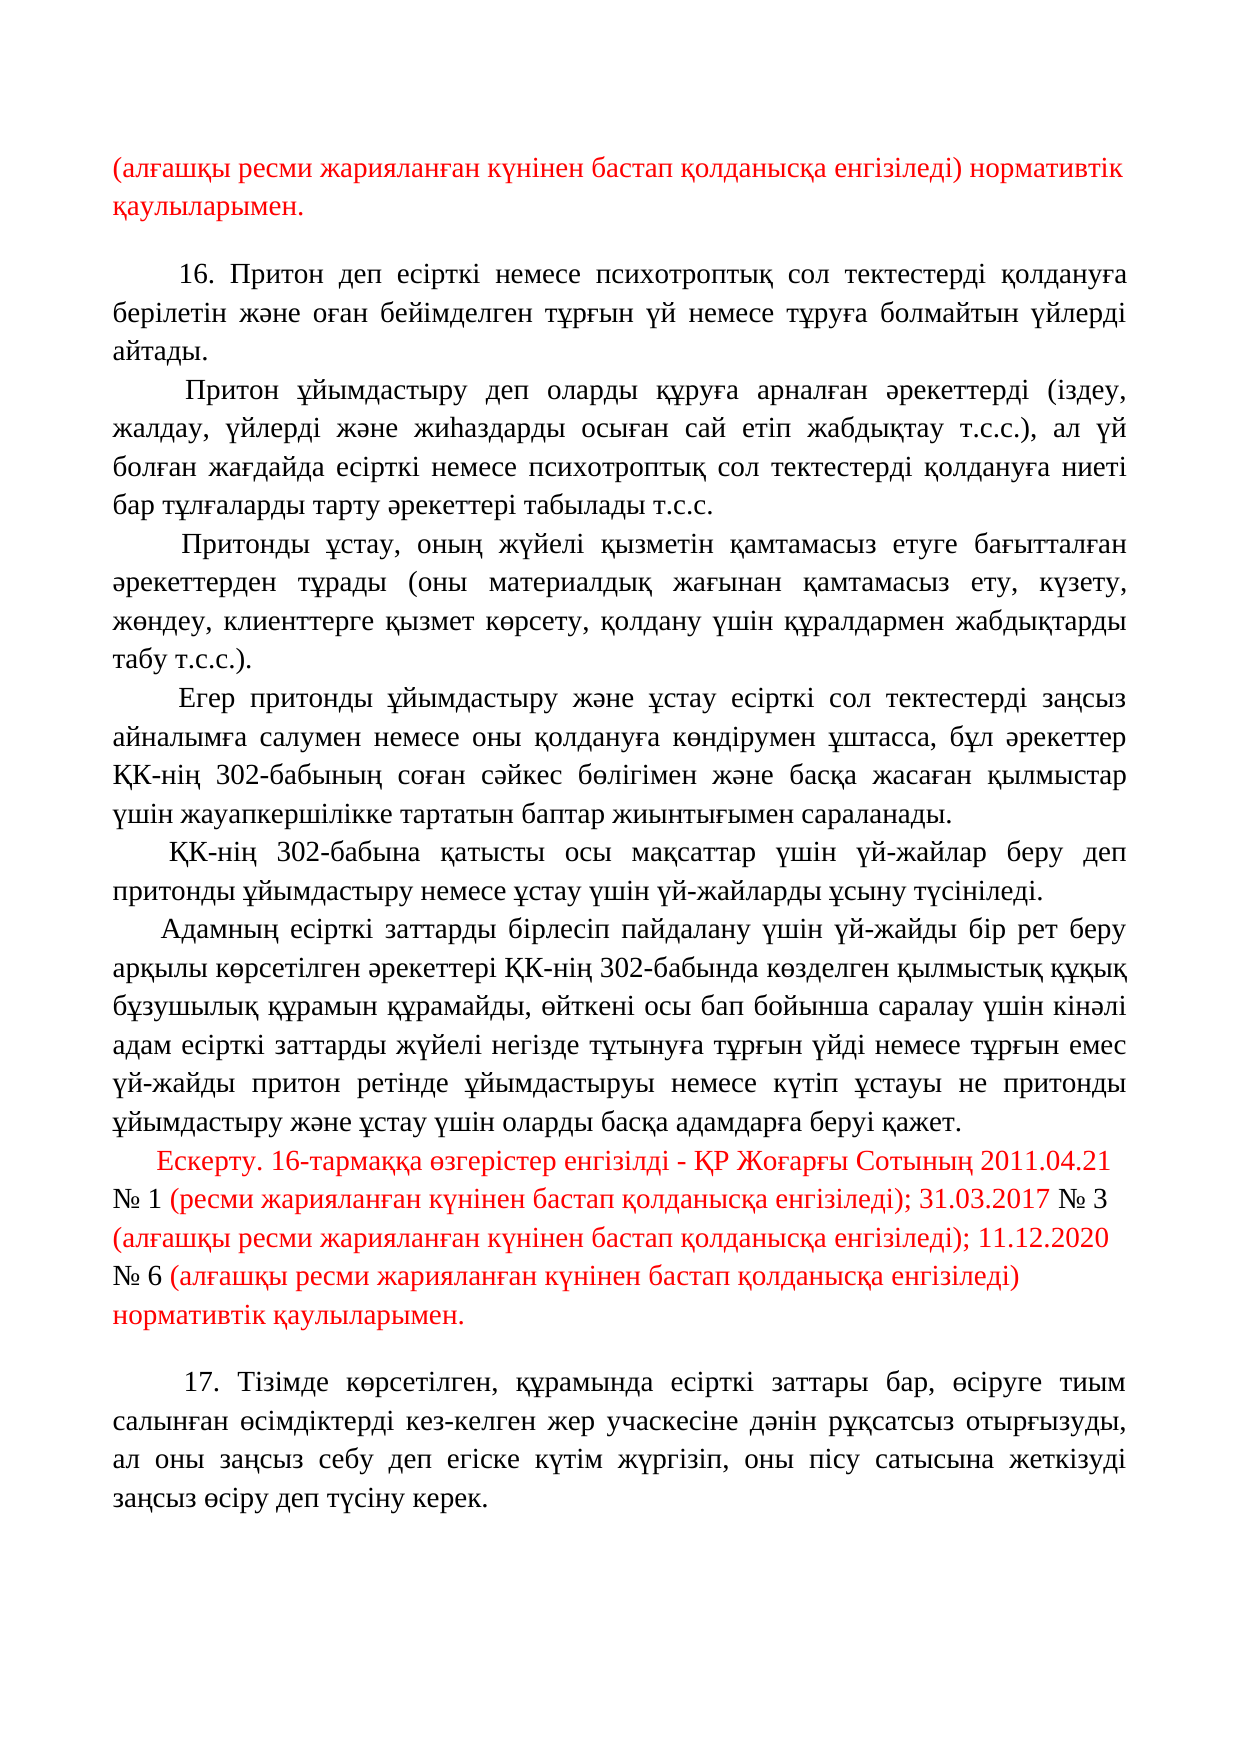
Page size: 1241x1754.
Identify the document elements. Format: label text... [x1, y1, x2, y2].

text Адамның есірткі заттарды бірлесіп пайдалану үшін үй-жайды бір рет беру арқылы көрсетілген әрекеттері ҚК-нің 302-бабында көзделген қылмыстық құқық бұзушылық құрамын құрамайды, өйткені осы бап бойынша саралау үшін кінәлі адам есірткі заттарды жүйелі негізде тұтынуға тұрғын үйді немесе тұрғын емес үй-жайды притон ретінде ұйымдастыруы немесе күтіп ұстауы не притонды ұйымдастыру және ұстау үшін оларды басқа адамдарға беруі қажет. [112, 911, 1128, 1138]
text Притон ұйымдастыру деп оларды құруға арналған әрекеттерді (іздеу, жалдау, үйлерді және жиһаздарды осыған сай етіп жабдықтау т.с.с.), ал үй болған жағдайда есірткі немесе психотроптық сол тектестерді қолдануға ниеті бар тұлғаларды тарту әрекеттері табылады т.с.с. [112, 372, 1128, 521]
text ҚК-нің 302-бабына қатысты осы мақсаттар үшін үй-жайлар беру деп притонды ұйымдастыру немесе ұстау үшін үй-жайларды ұсыну түсініледі. [112, 834, 1128, 906]
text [112, 150, 1128, 252]
text Притонды ұстау, оның жүйелі қызметін қамтамасыз етуге бағытталған әрекеттерден тұрады (оны материалдық жағынан қамтамасыз ету, күзету, жөндеу, клиенттерге қызмет көрсету, қолдану үшін құралдармен жабдықтарды табу т.с.с.). [112, 526, 1128, 675]
text 16. Притон деп есірткі немесе психотроптық сол тектестерді қолдануға берілетін және оған бейімделген тұрғын үй немесе тұруға болмайтын үйлерді айтады. [112, 256, 1128, 367]
text Егер притонды ұйымдастыру және ұстау есірткі сол тектестерді заңсыз айналымға салумен немесе оны қолдануға көндірумен ұштасса, бұл әрекеттер ҚК-нің 302-бабының соған сәйкес бөлігімен және басқа жасаған қылмыстар үшін жауапкершілікке тартатын баптар жиынтығымен сараланады. [112, 680, 1128, 829]
text 17. Тізімде көрсетілген, құрамында есірткі заттары бар, өсіруге тиым салынған өсімдіктерді кез-келген жер учаскесіне дәнін рұқсатсыз отырғызуды, ал оны заңсыз себу деп егіске күтім жүргізіп, оны пісу сатысына жеткізуді заңсыз өсіру деп түсіну керек. [112, 1364, 1128, 1513]
text Ескерту. 16-тармаққа өзгерістер енгізілді - ҚР Жоғарғы Сотының 2011.04.21 № 1 (ресми жарияланған күнінен бастап қолданысқа енгізіледі); 31.03.2017 № 3 (алғашқы ресми жарияланған күнінен бастап қолданысқа енгізіледі); 11.12.2020 № 6 (алғашқы ресми жарияланған күнінен бастап қолданысқа енгізіледі) нормативтік қаулыларымен. [112, 1143, 1128, 1361]
